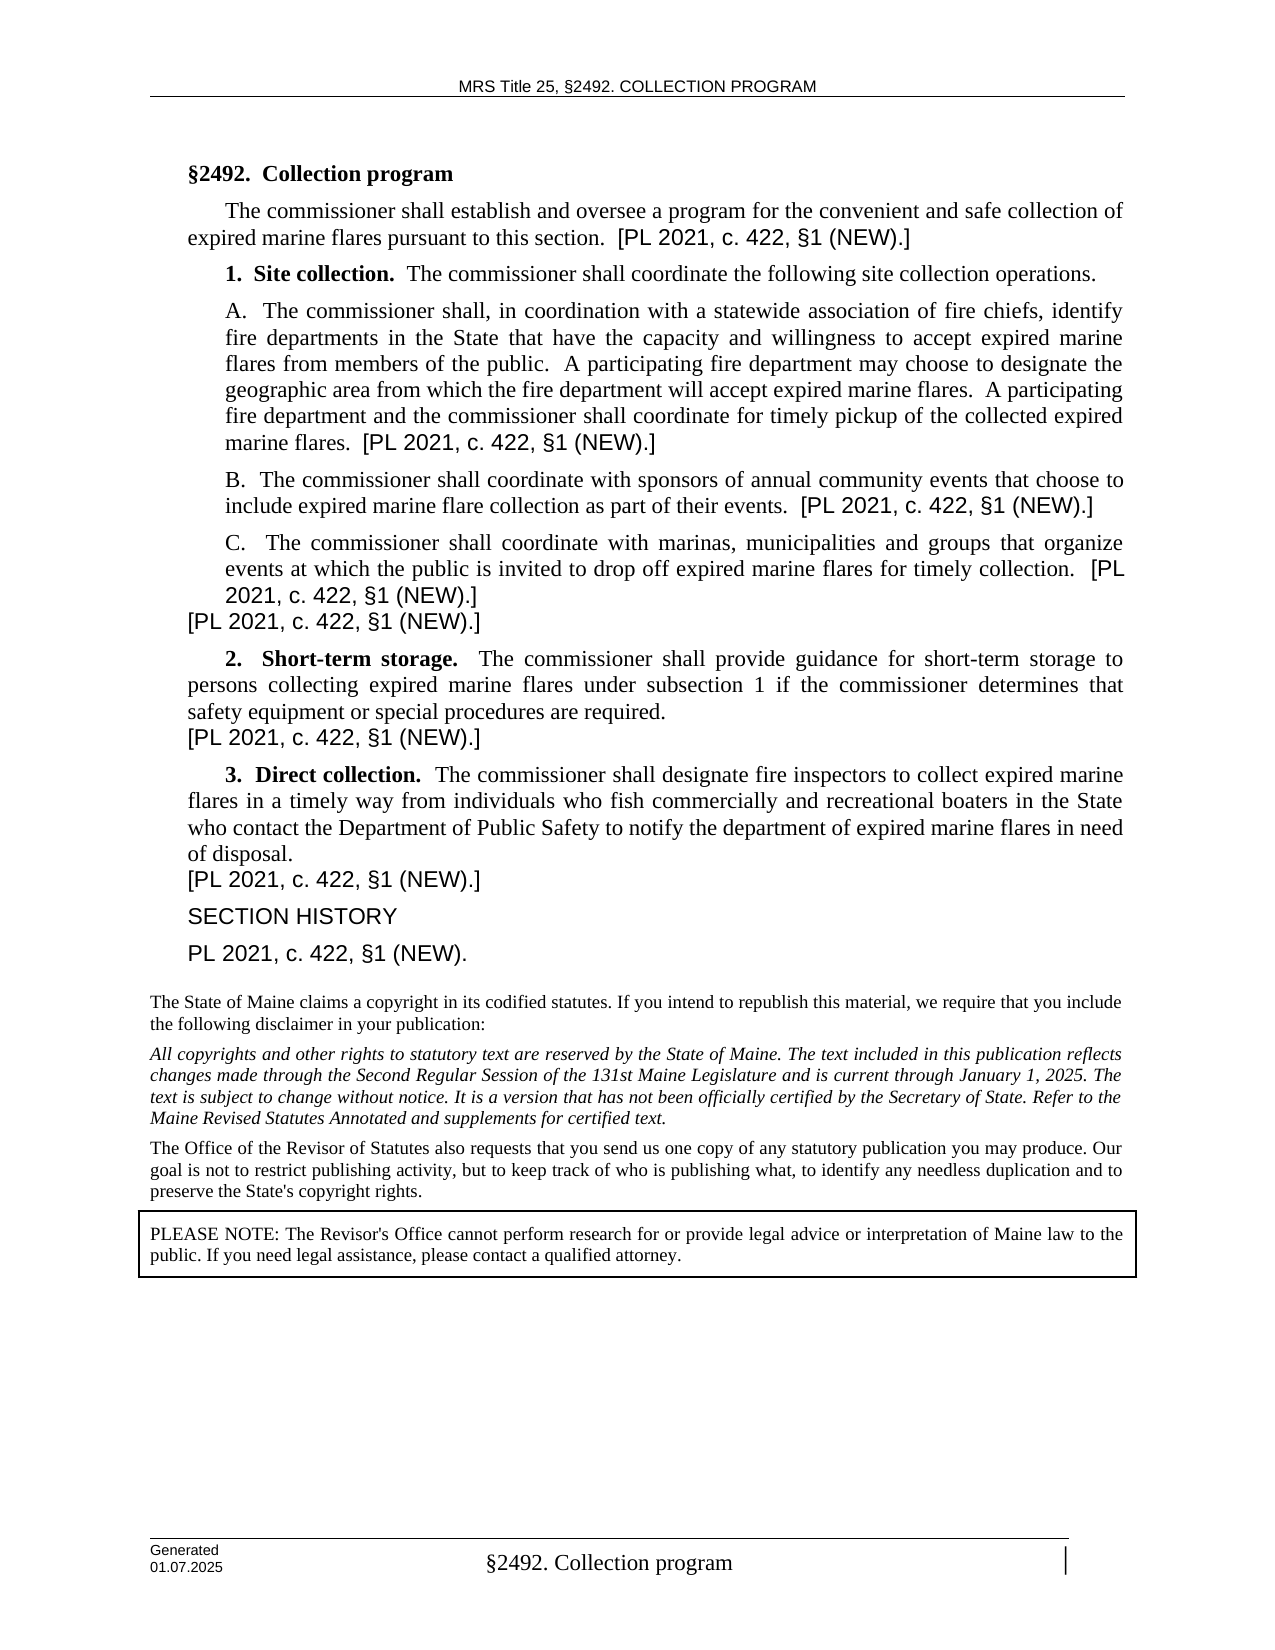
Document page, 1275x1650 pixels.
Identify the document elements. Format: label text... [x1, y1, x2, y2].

text C. The commissioner shall coordinate with marinas, municipalities and groups that organize events at which the public is invited to drop off expired marine flares for timely collection. [PL 2021, c. 422, §1 (NEW).] [225, 529, 1125, 608]
text The Office of the Revisor of Statutes also requests that you send us one copy of any statutory publication you may produce. Our goal is not to restrict publishing activity, but to keep track of who is publishing what, to identify any needless duplication and to preserve the State's copyright rights. [150, 1137, 1125, 1202]
text [PL 2021, c. 422, §1 (NEW).] [187, 866, 1125, 893]
text A. The commissioner shall, in coordination with a statewide association of fire chiefs, identify fire departments in the State that have the capacity and willingness to accept expired marine flares from members of the public. A participating fire department may choose to designate the geographic area from which the fire department will accept expired marine flares. A participating fire department and the commissioner shall coordinate for timely pickup of the collected expired marine flares. [PL 2021, c. 422, §1 (NEW).] [225, 297, 1125, 455]
text All copyrights and other rights to statutory text are reserved by the State of Maine. The text included in this publication reflects changes made through the Second Regular Session of the 131st Maine Legislature and is current through January 1, 2025 . The text is subject to change without notice. It is a version that has not been officially certified by the Secretary of State. Refer to the Maine Revised Statutes Annotated and supplements for certified text. [150, 1043, 1125, 1129]
text PL 2021, c. 422, §1 (NEW). [187, 940, 1125, 966]
text SECTION HISTORY [187, 903, 1125, 929]
text B. The commissioner shall coordinate with sponsors of annual community events that choose to include expired marine flare collection as part of their events. [PL 2021, c. 422, §1 (NEW).] [225, 466, 1125, 519]
text 3. Direct collection. The commissioner shall designate fire inspectors to collect expired marine flares in a timely way from individuals who fish commercially and recreational boaters in the State who contact the Department of Public Safety to notify the department of expired marine flares in need of disposal. [187, 761, 1125, 866]
text 1. Site collection. The commissioner shall coordinate the following site collection operations. [187, 260, 1125, 287]
text §2492. Collection program [187, 160, 1125, 187]
text [PL 2021, c. 422, §1 (NEW).] [187, 608, 1125, 634]
text PLEASE NOTE: The Revisor's Office cannot perform research for or provide legal advice or interpretation of Maine law to the public. If you need legal assistance, please contact a qualified attorney. [140, 1212, 1135, 1276]
text [PL 2021, c. 422, §1 (NEW).] [187, 724, 1125, 750]
text The State of Maine claims a copyright in its codified statutes. If you intend to republish this material, we require that you include the following disclaimer in your publication: [150, 991, 1125, 1034]
text 2. Short-term storage. The commissioner shall provide guidance for short-term storage to persons collecting expired marine flares under subsection 1 if the commissioner determines that safety equipment or special procedures are required. [187, 645, 1125, 724]
text The commissioner shall establish and oversee a program for the convenient and safe collection of expired marine flares pursuant to this section. [PL 2021, c. 422, §1 (NEW).] [187, 197, 1125, 250]
